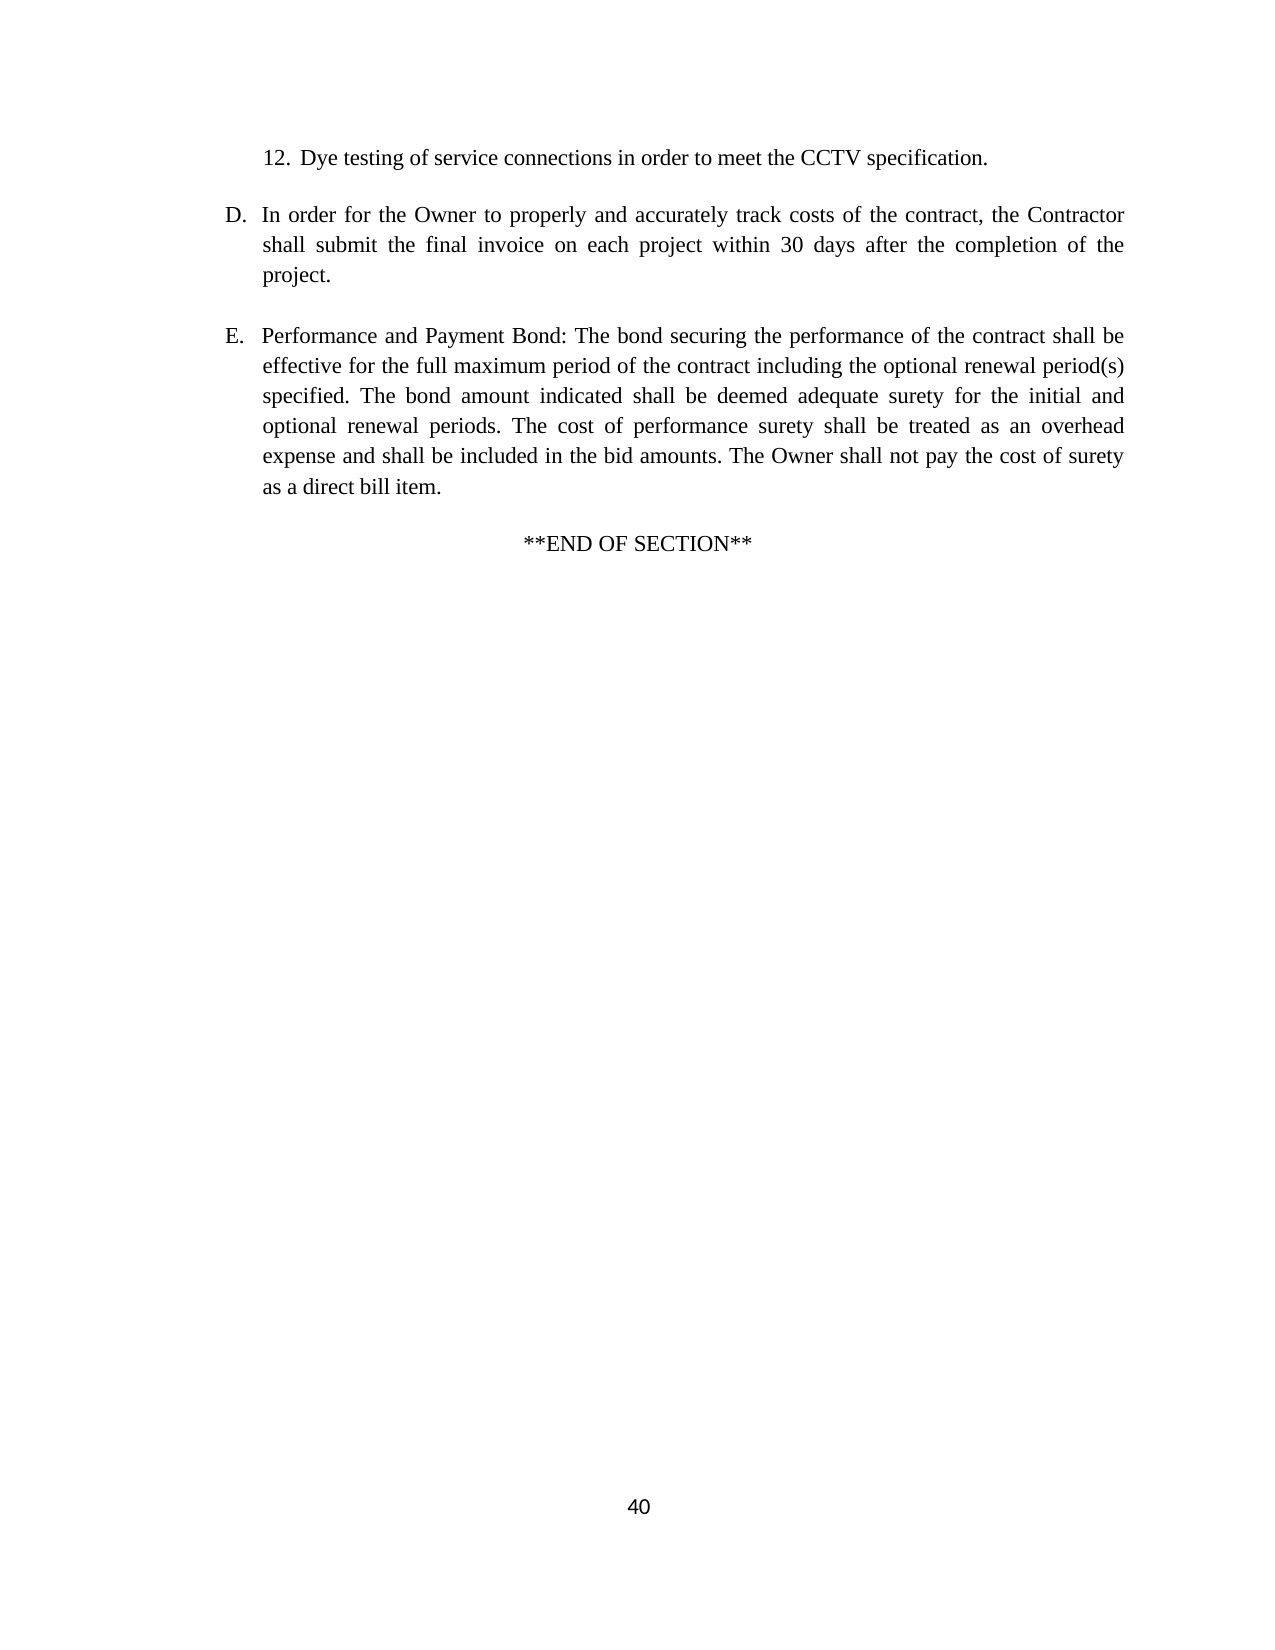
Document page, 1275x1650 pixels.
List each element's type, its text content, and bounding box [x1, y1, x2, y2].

text **END OF SECTION** [139, 530, 1136, 556]
list Dye testing of service connections in order to meet the CCTV specification. [263, 144, 1125, 170]
list Performance and Payment Bond: The bond securing the performance of the contract shall be effective for the full maximum period of the contract including the optional renewal period(s) specified. The bond amount indicated shall be deemed adequate surety for the initial and optional renewal periods. The cost of performance surety shall be treated as an overhead expense and shall be included in the bid amounts. The Owner shall not pay the cost of surety as a direct bill item. [225, 322, 1126, 499]
list In order for the Owner to properly and accurately track costs of the contract, the Contractor shall submit the final invoice on each project within 30 days after the completion of the project. [225, 201, 1126, 288]
